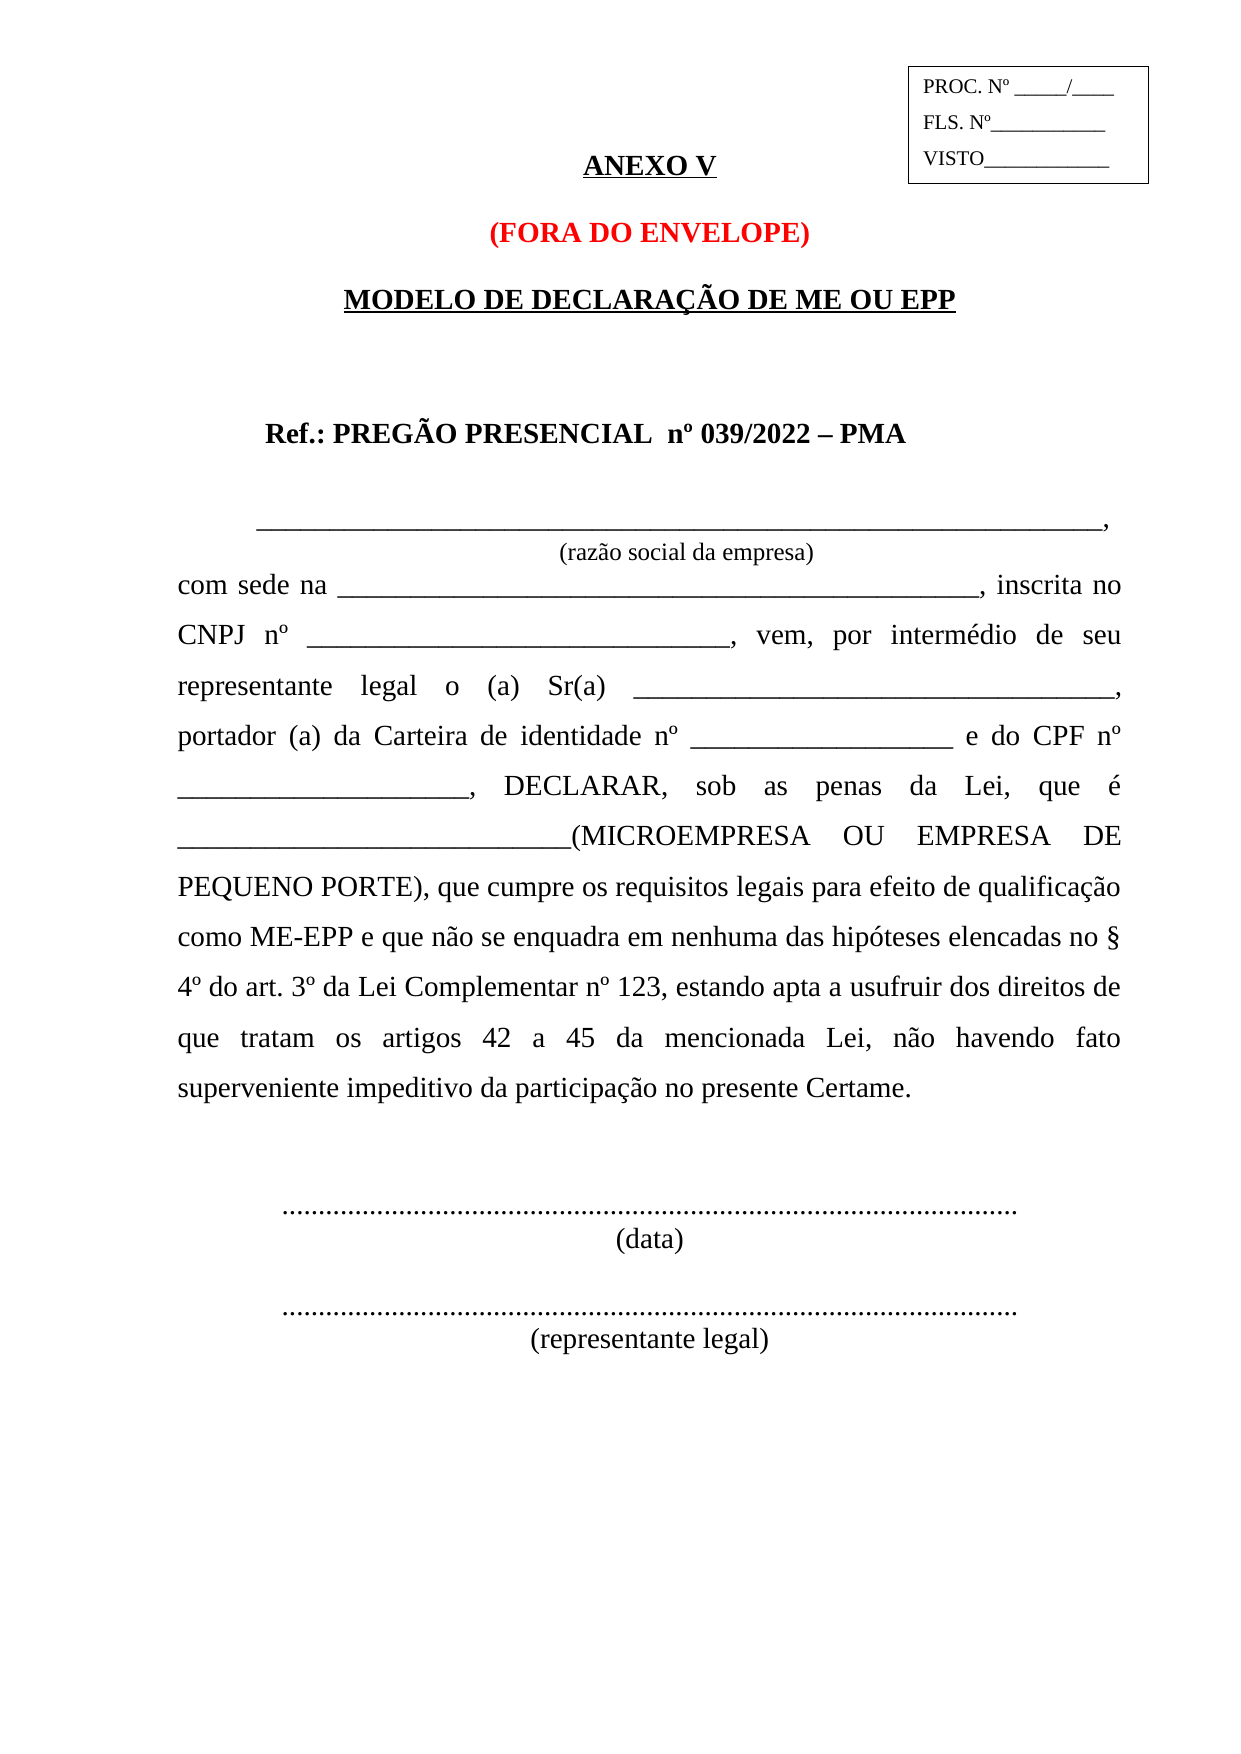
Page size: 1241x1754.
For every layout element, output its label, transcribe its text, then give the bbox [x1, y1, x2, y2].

text MODELO DE DECLARAÇÃO DE ME OU EPP [177, 282, 1122, 315]
text ..................................................................................................... [177, 1187, 1122, 1221]
text (data) [177, 1221, 1122, 1254]
text Ref.: PREGÃO PRESENCIAL nº 039/2022 – PMA [177, 416, 1122, 449]
text __________________________________________________________, (razão social da empresa) [177, 500, 1122, 567]
text com sede na ____________________________________________, inscrita no CNPJ nº _____________________________, vem, por intermédio de seu representante legal o (a) Sr(a) _________________________________, portador (a) da Carteira de identidade nº __________________ e do CPF nº ____________________, DECLARAR, sob as penas da Lei, que é ___________________________(MICROEMPRESA OU EMPRESA DE PEQUENO PORTE), que cumpre os requisitos legais para efeito de qualificação como ME-EPP e que não se enquadra em nenhuma das hipóteses elencadas no § 4º do art. 3º da Lei Complementar nº 123, estando apta a usufruir dos direitos de que tratam os artigos 45 da mencionada Lei, não havendo fato superveniente impeditivo da participação no presente Certame. [177, 567, 1122, 1104]
text (FORA DO ENVELOPE) [177, 215, 1122, 248]
text ANEXO V [177, 148, 1122, 181]
text (representante legal) [177, 1322, 1122, 1355]
text ..................................................................................................... [177, 1288, 1122, 1322]
